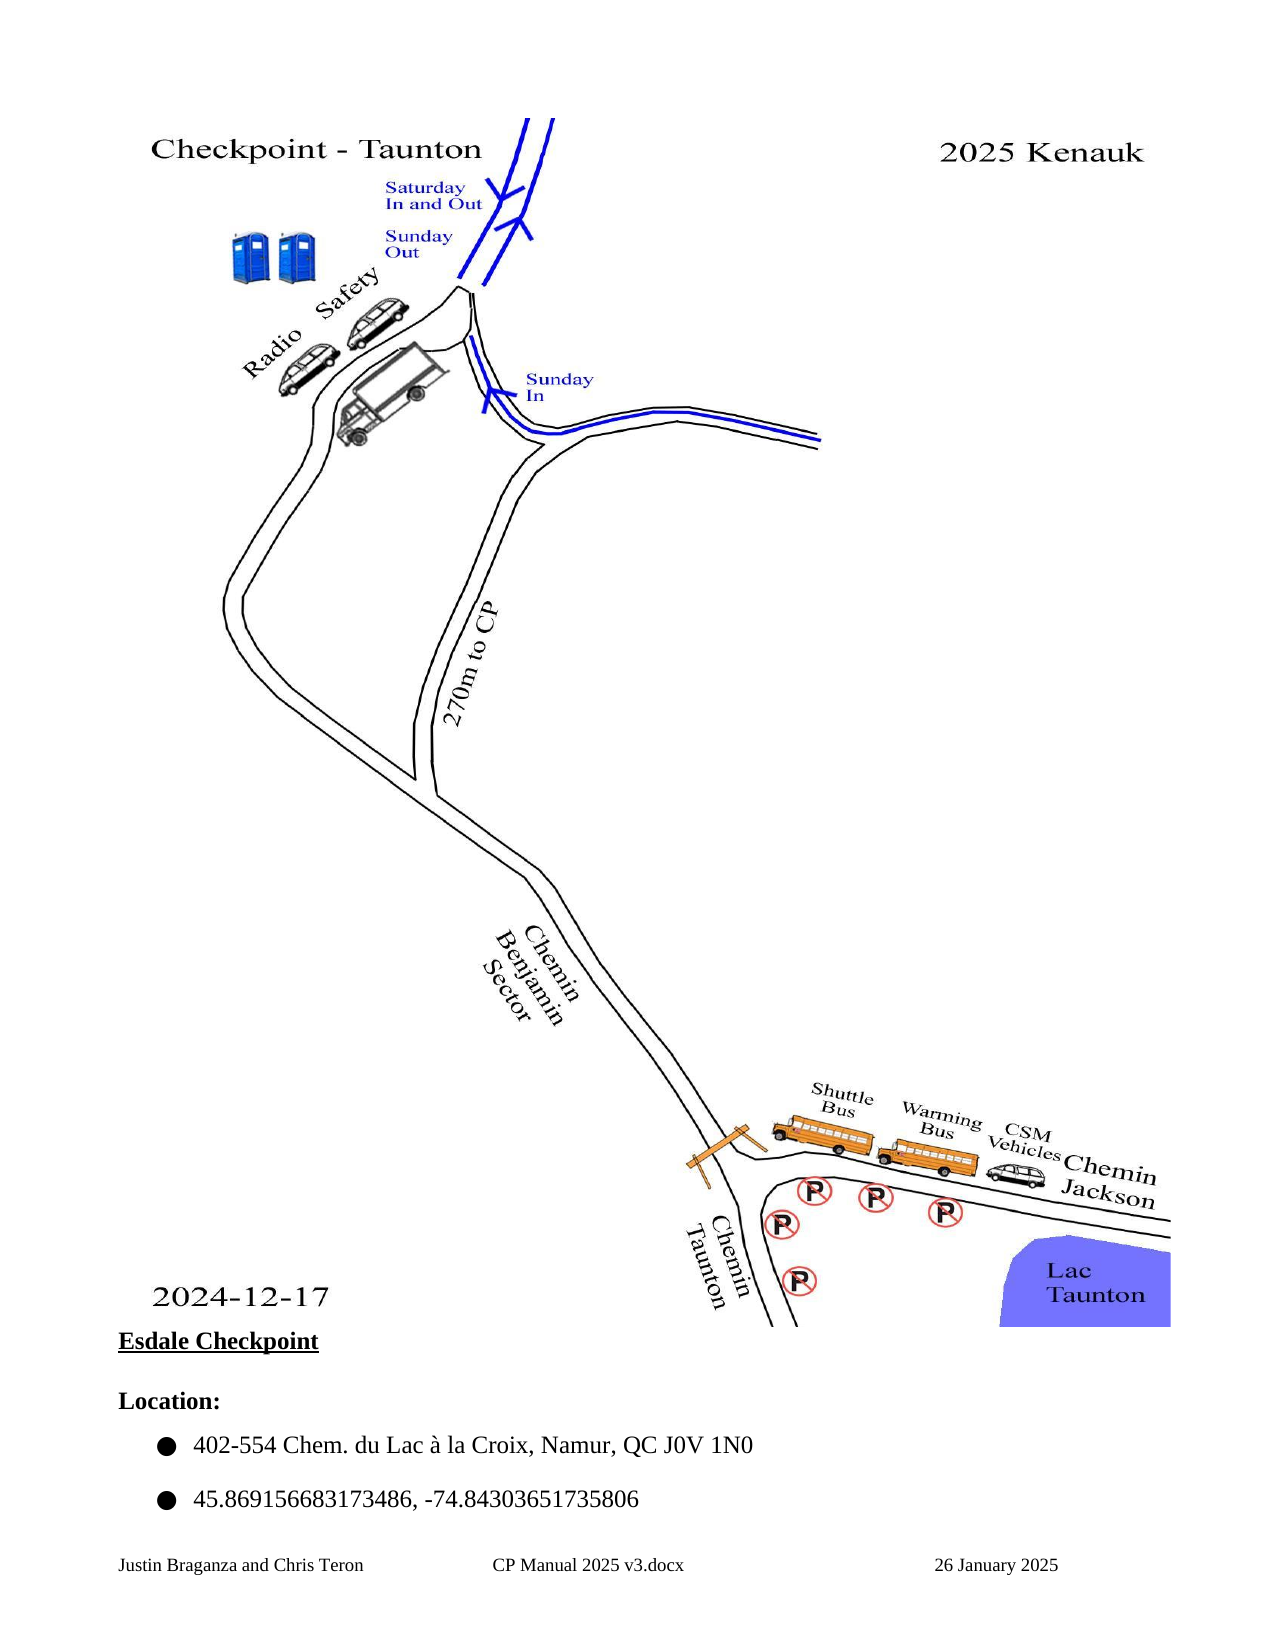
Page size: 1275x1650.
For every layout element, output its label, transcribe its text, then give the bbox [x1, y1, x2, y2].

text Location: [118, 1386, 1157, 1415]
list 402-554 Chem. du Lac à la Croix, Namur, QC J0V 1N0 [156, 1417, 1157, 1468]
picture [120, 118, 1171, 1327]
list 45.869156683173486, -74.84303651735806 [156, 1471, 1157, 1522]
